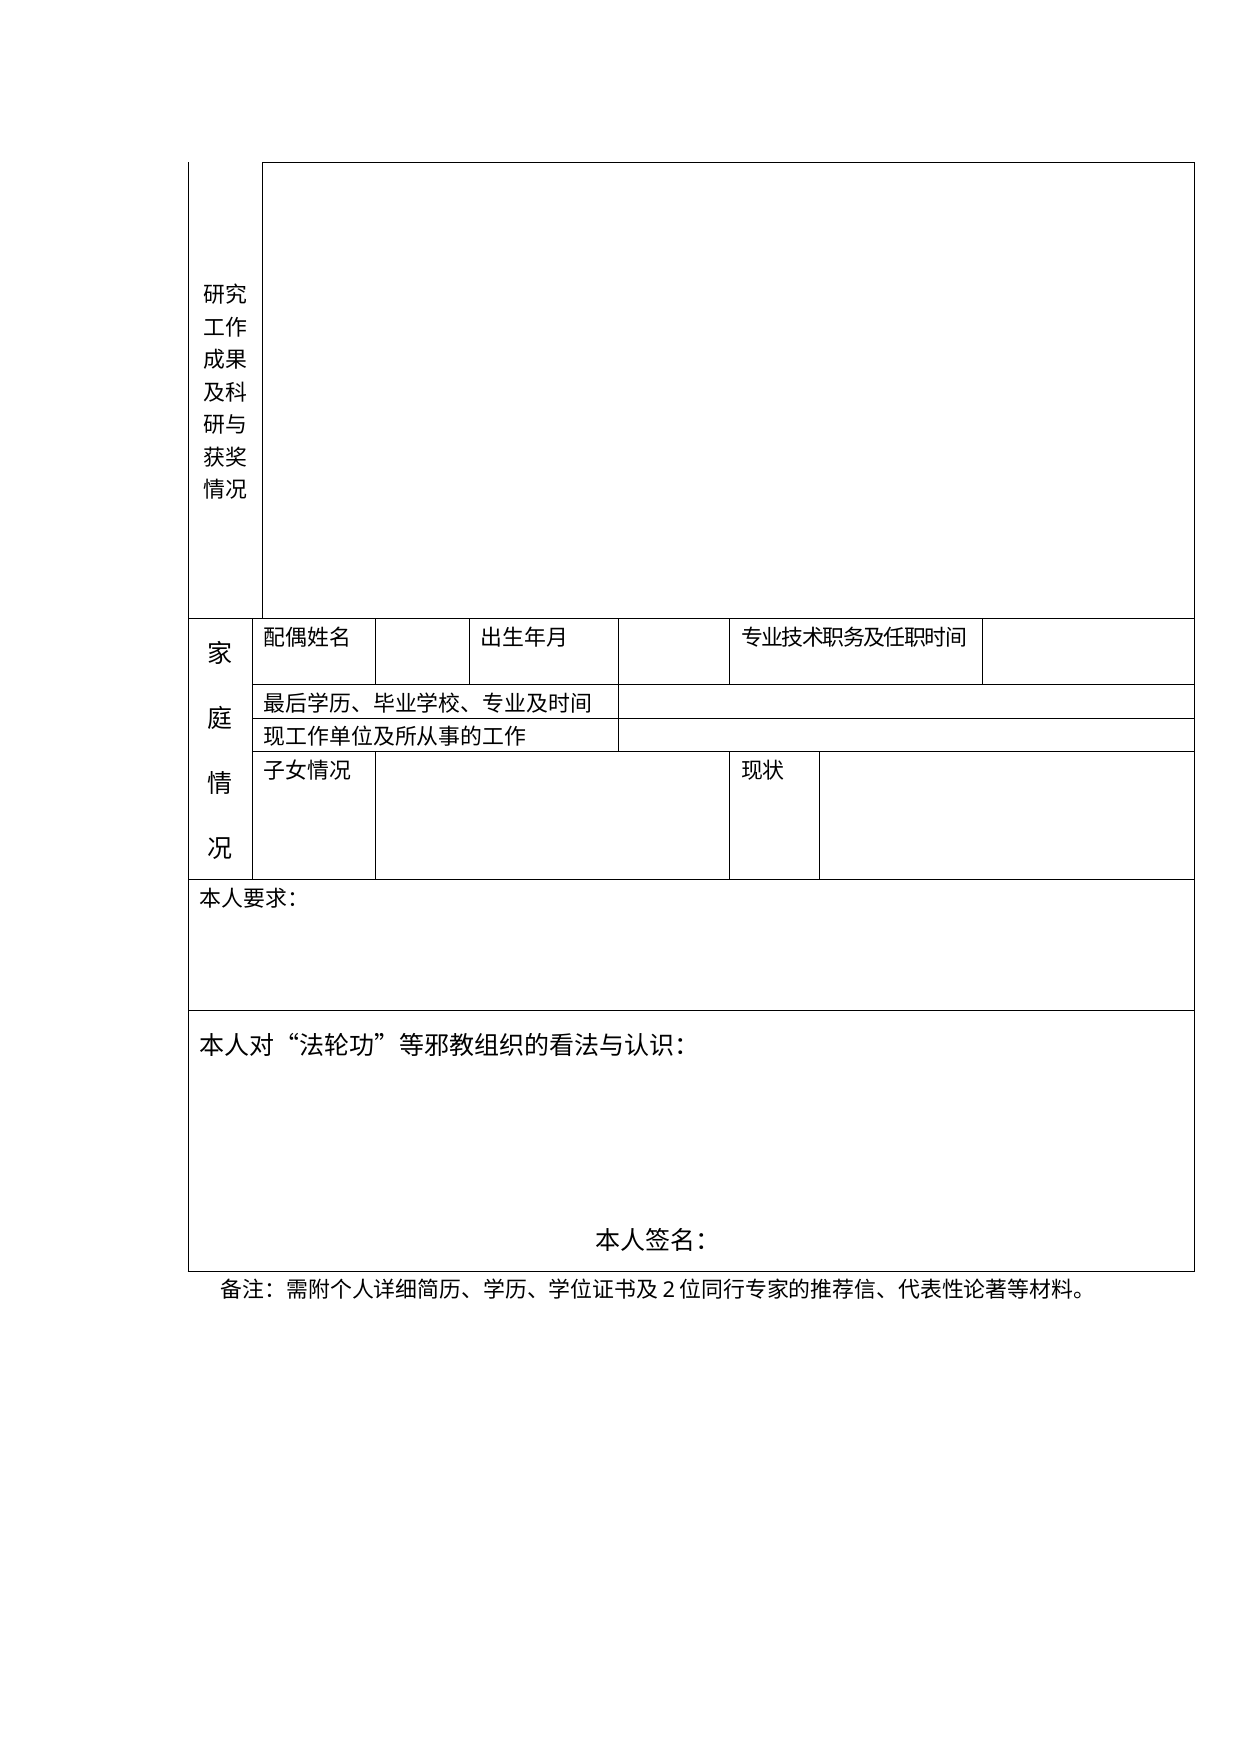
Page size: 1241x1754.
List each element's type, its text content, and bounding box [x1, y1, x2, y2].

table_cell 配偶姓名 [253, 619, 375, 684]
table_cell [820, 752, 1194, 879]
table_cell [263, 163, 1194, 618]
table_cell [376, 619, 469, 684]
table_cell 出生年月 [470, 619, 618, 684]
table_cell 家庭 情 况 [189, 619, 252, 879]
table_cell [189, 162, 262, 618]
table_cell [983, 619, 1194, 684]
table_cell 本人要求： [189, 880, 1194, 1010]
table_cell [619, 619, 729, 684]
table_cell 专业技术职务及任职时间 [730, 619, 982, 684]
table_cell 子女情况 [253, 752, 375, 879]
table_cell [376, 752, 729, 879]
table_cell 现状 [730, 752, 819, 879]
table_cell 现工作单位及所从事的工作 [253, 719, 618, 751]
text 备注：需附个人详细简历、学历、学位证书及2位同行专家的推荐信、代表性论著等材料。 [177, 1272, 1100, 1305]
table_cell 最后学历、毕业学校、专业及时间 [253, 685, 618, 718]
table_cell [619, 685, 1194, 718]
table_cell 本人对“法轮功”等邪教组织的看法与认识： 本人签名： [189, 1011, 1194, 1271]
table_cell [619, 719, 1194, 751]
